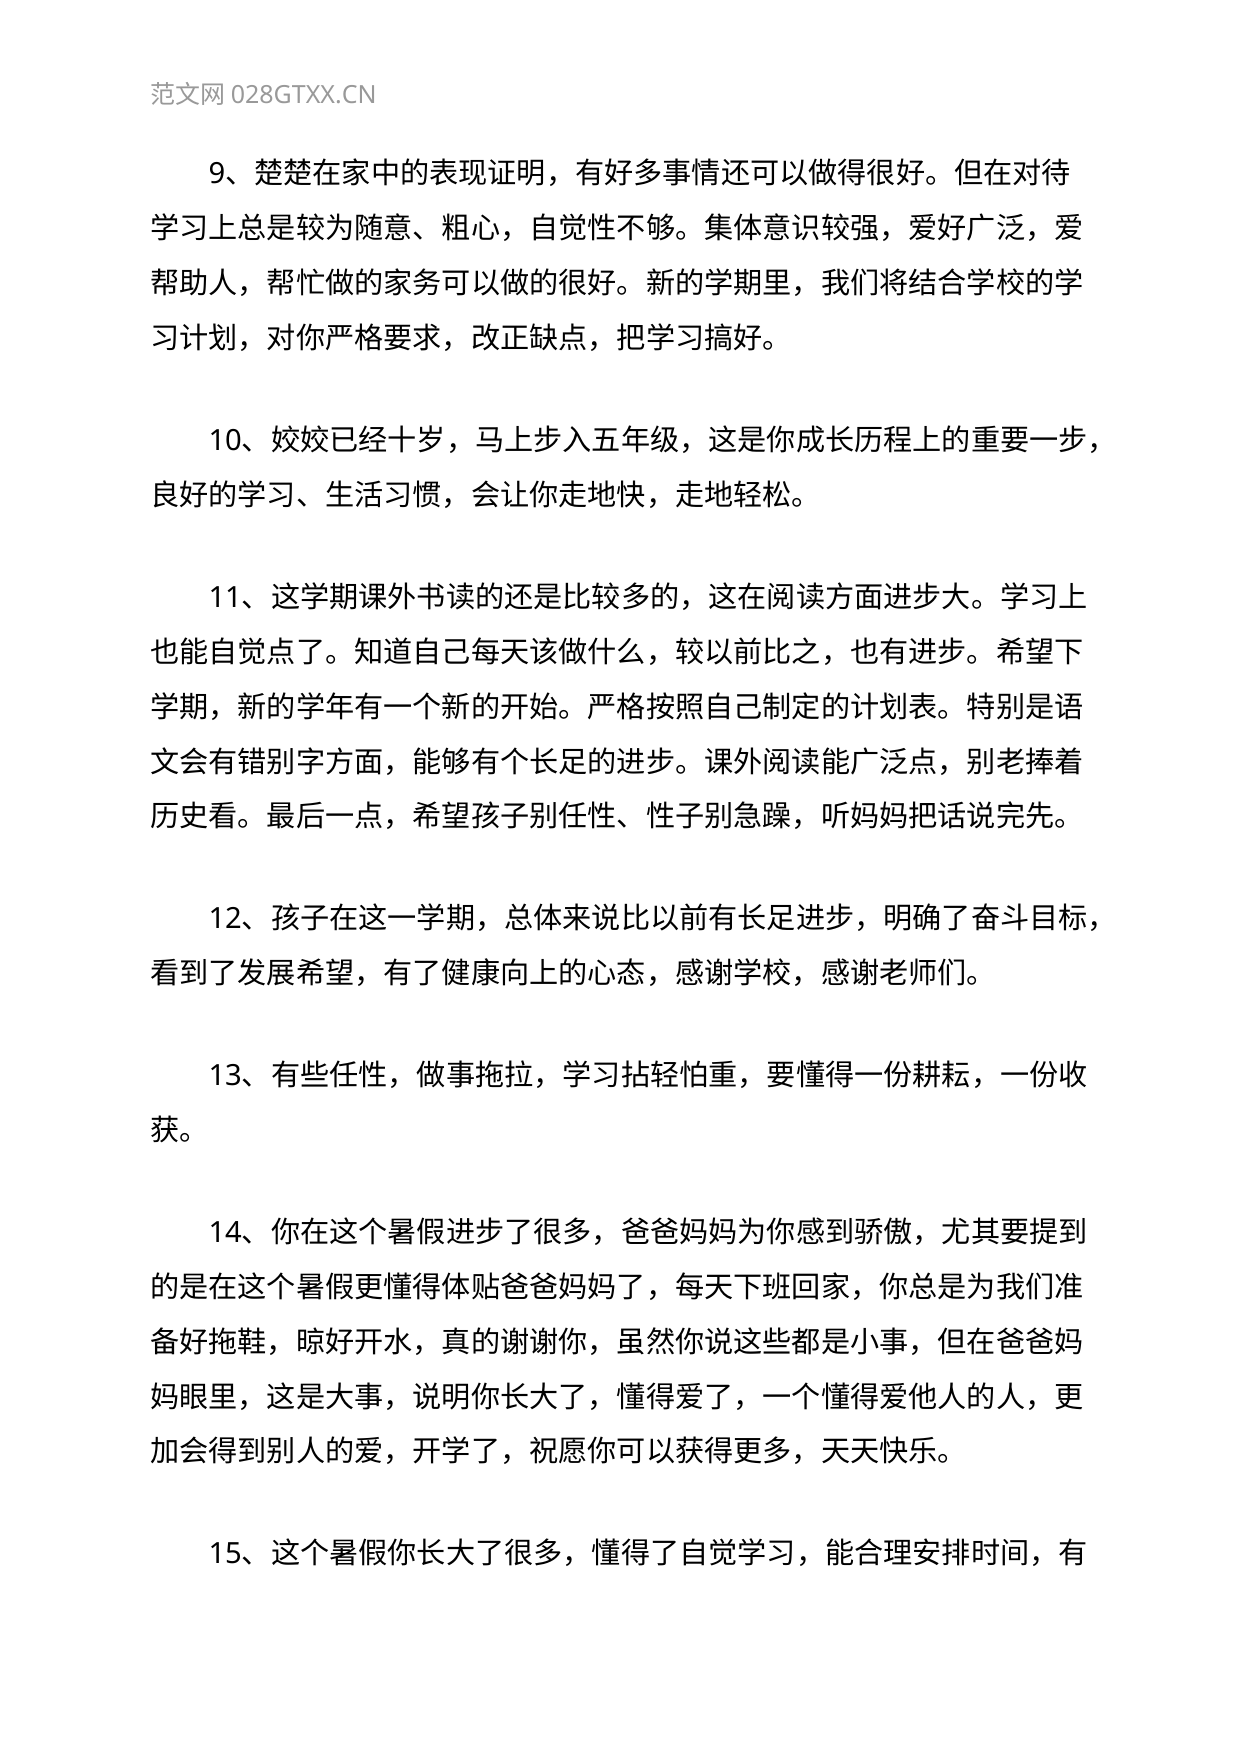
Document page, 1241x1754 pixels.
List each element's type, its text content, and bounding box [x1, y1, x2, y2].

text 12、孩子在这一学期，总体来说比以前有长足进步，明确了奋斗目标，看到了发展希望，有了健康向上的心态，感谢学校，感谢老师们。 [150, 895, 1090, 992]
text 10、姣姣已经十岁，马上步入五年级，这是你成长历程上的重要一步，良好的学习、生活习惯，会让你走地快，走地轻松。 [150, 417, 1090, 514]
text 14、你在这个暑假进步了很多，爸爸妈妈为你感到骄傲，尤其要提到的是在这个暑假更懂得体贴爸爸妈妈了，每天下班回家，你总是为我们准备好拖鞋，晾好开水，真的谢谢你，虽然你说这些都是小事，但在爸爸妈妈眼里，这是大事，说明你长大了，懂得爱了，一个懂得爱他人的人，更加会得到别人的爱，开学了，祝愿你可以获得更多，天天快乐。 [150, 1208, 1090, 1470]
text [150, 1530, 1090, 1572]
text 11、这学期课外书读的还是比较多的，这在阅读方面进步大。学习上也能自觉点了。知道自己每天该做什么，较以前比之，也有进步。希望下学期，新的学年有一个新的开始。严格按照自己制定的计划表。特别是语文会有错别字方面，能够有个长足的进步。课外阅读能广泛点，别老捧着历史看。最后一点，希望孩子别任性、性子别急躁，听妈妈把话说完先。 [150, 573, 1090, 835]
text 9、楚楚在家中的表现证明，有好多事情还可以做得很好。但在对待学习上总是较为随意、粗心，自觉性不够。集体意识较强，爱好广泛，爱帮助人，帮忙做的家务可以做的很好。新的学期里，我们将结合学校的学习计划，对你严格要求，改正缺点，把学习搞好。 [150, 150, 1090, 357]
text 13、有些任性，做事拖拉，学习拈轻怕重，要懂得一份耕耘，一份收获。 [150, 1052, 1090, 1149]
